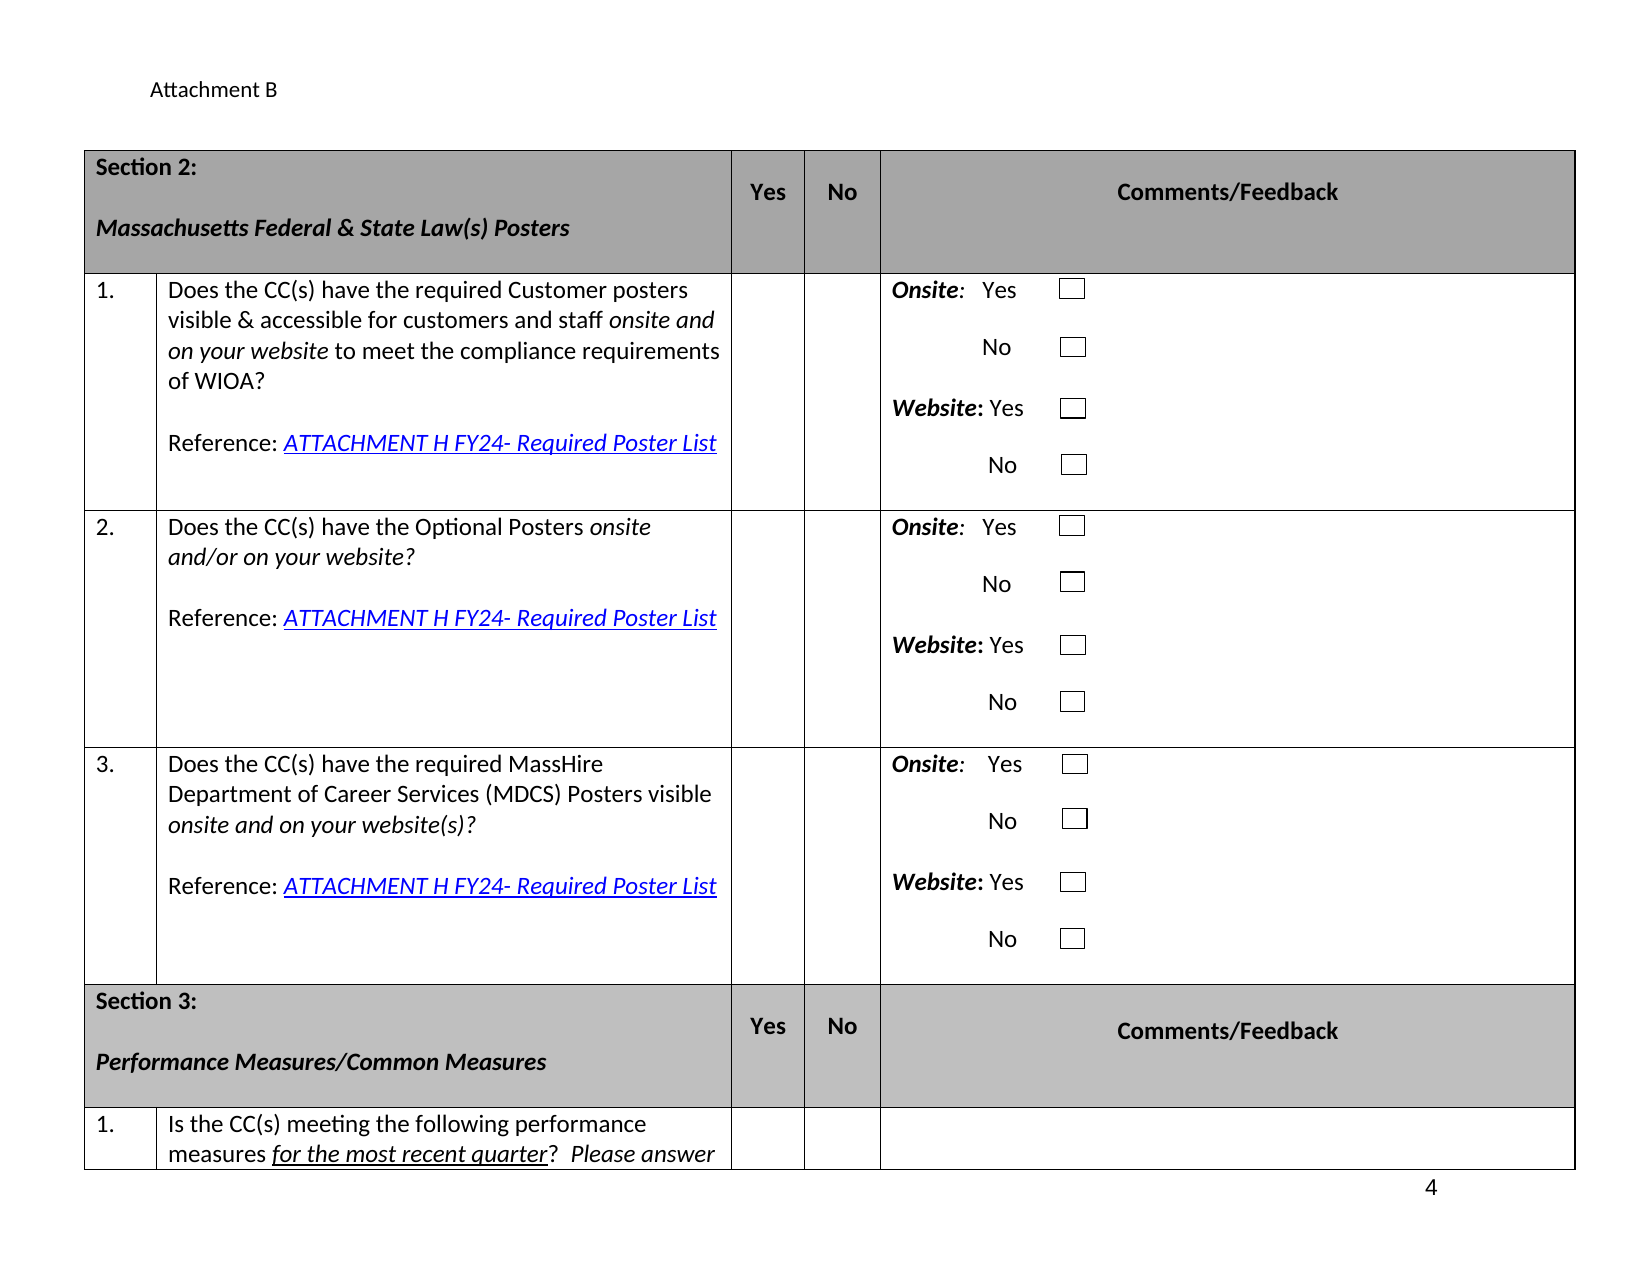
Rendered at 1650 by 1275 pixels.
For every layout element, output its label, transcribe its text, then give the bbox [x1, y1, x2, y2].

table_cell Onsite: Yes No Website: Yes No [881, 748, 1574, 984]
table_cell Does the CC(s) have the required MassHire Department of Career Services (MDCS) Posters visible onsite and on your website(s)? Reference: ATTACHMENT H FY24- Required Poster List [157, 748, 731, 984]
table_cell Comments/Feedback [881, 151, 1574, 273]
table_cell Onsite: Yes No Website: Yes No [881, 511, 1574, 747]
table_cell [157, 1108, 731, 1169]
table_cell 1. [85, 274, 156, 510]
table_cell 3. [85, 748, 156, 984]
table_cell Yes [732, 151, 804, 273]
table_cell 2. [85, 511, 156, 747]
table_cell Comments/Feedback [881, 985, 1574, 1107]
table_cell Onsite: Yes No Website: Yes No [881, 274, 1574, 510]
table_cell Yes [732, 985, 804, 1107]
table_cell [732, 1108, 804, 1169]
table_cell Does the CC(s) have the required Customer posters visible & accessible for customers and staff onsite and on your website to meet the compliance requirements of WIOA? Reference: ATTACHMENT H FY24- Required Poster List [157, 274, 731, 510]
table_cell [732, 274, 804, 510]
table_cell [805, 748, 880, 984]
table_cell No [805, 985, 880, 1107]
table_cell [805, 511, 880, 747]
table_cell [805, 1108, 880, 1169]
table_cell Does the CC(s) have the Optional Posters onsite and/or on your website? Reference: ATTACHMENT H FY24- Required Poster List [157, 511, 731, 747]
table_cell Section 2: Massachusetts Federal & State Law(s) Posters [85, 151, 731, 273]
table_cell No [805, 151, 880, 273]
table_cell [732, 511, 804, 747]
table_cell Section 3: Performance Measures/Common Measures [85, 985, 731, 1107]
table_cell [805, 274, 880, 510]
table_cell [881, 1108, 1574, 1169]
table_cell [732, 748, 804, 984]
table_cell 1. [85, 1108, 156, 1169]
